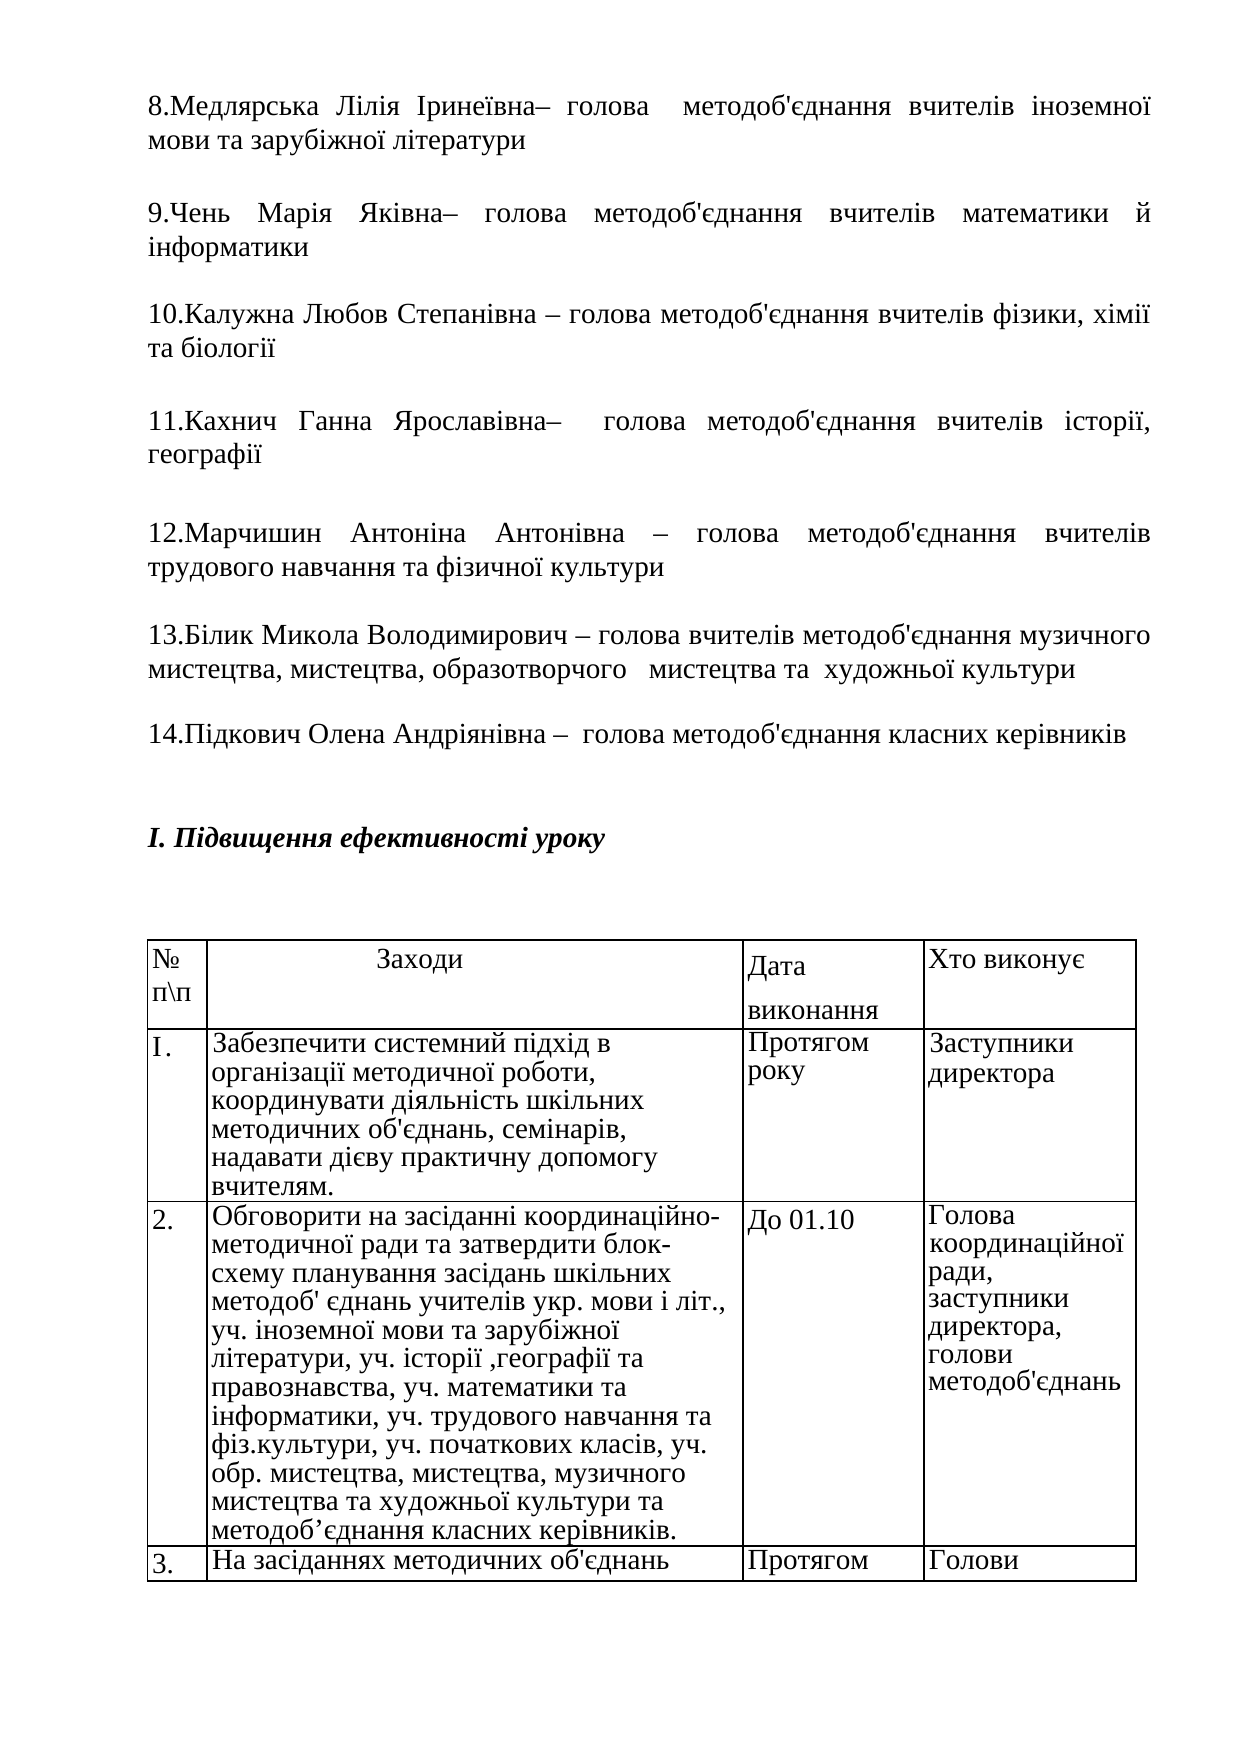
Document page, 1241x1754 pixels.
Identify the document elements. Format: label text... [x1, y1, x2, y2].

text 12.Марчишин Антоніна Антонівна – голова методоб'єднання вчителів трудового навчання та фізичної культури [148, 515, 1152, 582]
text 8.Медлярська Лілія Іринеївна– голова методоб'єднання вчителів іноземної мови та зарубіжної літератури [148, 88, 1152, 156]
table_header Дата виконання [744, 941, 923, 1028]
table_cell Голова координаційної ради, заступники директора, голови методоб'єднань [925, 1202, 1135, 1545]
table_cell І. [148, 1030, 206, 1201]
table_cell До 01.10 [744, 1202, 923, 1545]
table_header Заходи [208, 941, 742, 1028]
table_cell Протягом року [744, 1030, 923, 1201]
text 11.Кахнич Ганна Ярославівна– голова методоб'єднання вчителів історії, географії [148, 403, 1152, 470]
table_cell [925, 1547, 1135, 1580]
table_cell Протягом року [744, 1547, 923, 1580]
table_cell Заступники директора [925, 1030, 1135, 1201]
table_cell Забезпечити системний підхід в організації методичної роботи, координувати діяльність шкільних методичних об'єднань, семінарів, надавати дієву практичну допомогу вчителям. [208, 1030, 742, 1201]
table_cell 3. [148, 1547, 206, 1580]
text 10.Калужна Любов Степанівна – голова методоб'єднання вчителів фізики, хімії та біології [148, 296, 1152, 363]
table_header Хто виконує [925, 941, 1135, 1028]
text 9.Чень Марія Яківна– голова методоб'єднання вчителів математики й інформатики [148, 196, 1152, 263]
text 13.Білик Микола Володимирович – голова вчителів методоб'єднання музичного мистецтва, мистецтва, образотворчого мистецтва та художньої культури [148, 617, 1152, 684]
table_cell Обговорити на засіданні координаційно-методичної ради та затвердити блок-схему планування засідань шкільних методоб' єднань учителів укр. мови і літ., уч. іноземної мови та зарубіжної літератури, уч. історії ,географії та правознавства, уч. математики та інформатики, уч. трудового навчання та фіз.культури, уч. початкових класів, уч. обр. мистецтва, мистецтва, музичного мистецтва та художньої культури та методоб’єднання класних керівників. [208, 1202, 742, 1545]
table_header № п\п [148, 941, 206, 1028]
text 14.Підкович Олена Андріянівна – голова методоб'єднання класних керівників [148, 716, 1152, 749]
text І. Підвищення ефективності уроку [148, 825, 1152, 853]
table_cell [208, 1547, 742, 1580]
table_cell 2. [148, 1202, 206, 1545]
